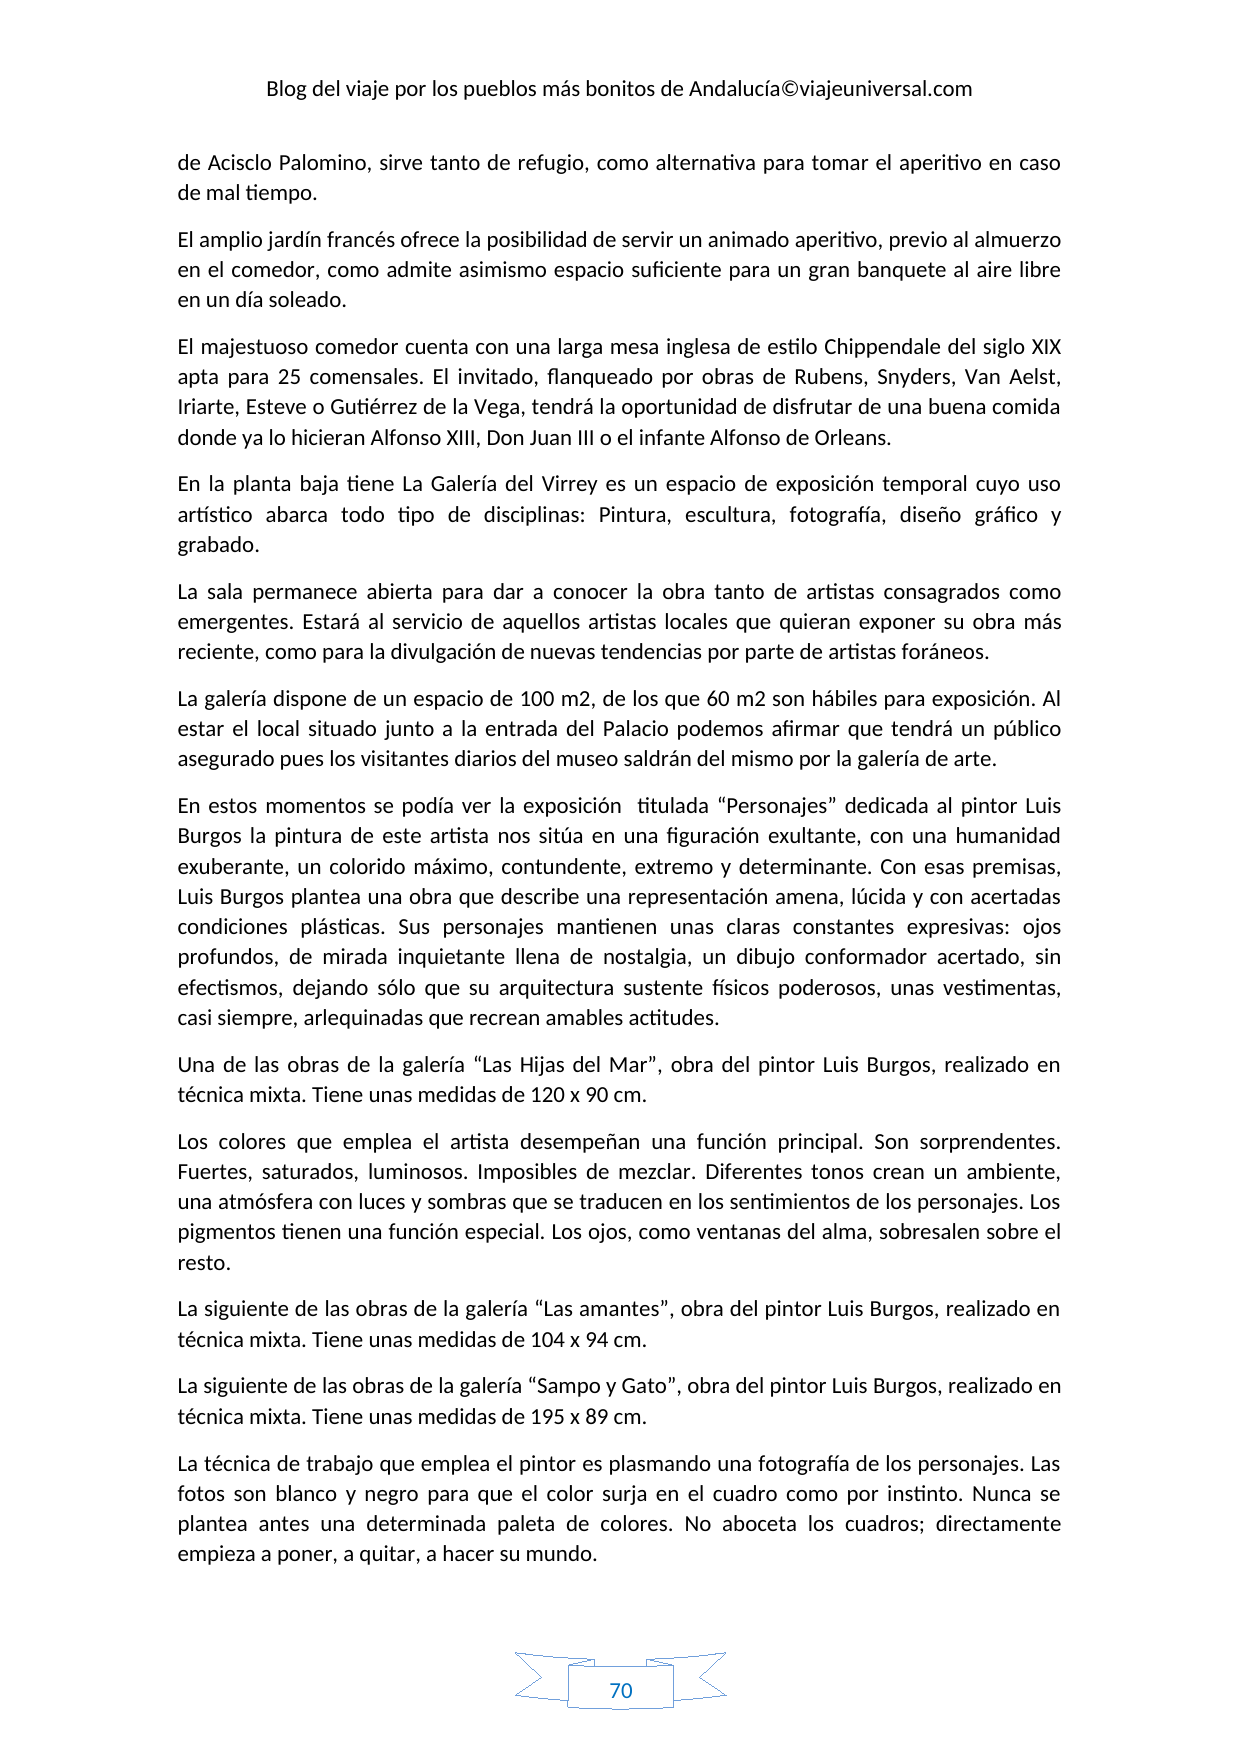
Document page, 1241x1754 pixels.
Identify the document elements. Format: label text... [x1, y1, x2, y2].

text La siguiente de las obras de la galería “Las amantes”, obra del pintor Luis Burgos, realizado en técnica mixta. Tiene unas medidas de 104 x 94 cm. [177, 1294, 1063, 1353]
text Una de las obras de la galería “Las Hijas del Mar”, obra del pintor Luis Burgos, realizado en técnica mixta. Tiene unas medidas de 120 x 90 cm. [177, 1050, 1063, 1108]
text La galería dispone de un espacio de 100 m2, de los que 60 m2 son hábiles para exposición. Al estar el local situado junto a la entrada del Palacio podemos afirmar que tendrá un público asegurado pues los visitantes diarios del museo saldrán del mismo por la galería de arte. [177, 684, 1063, 772]
text Los colores que emplea el artista desempeñan una función principal. Son sorprendentes. Fuertes, saturados, luminosos. Imposibles de mezclar. Diferentes tonos crean un ambiente, una atmósfera con luces y sombras que se traducen en los sentimientos de los personajes. Los pigmentos tienen una función especial. Los ojos, como ventanas del alma, sobresalen sobre el resto. [177, 1127, 1063, 1276]
text En estos momentos se podía ver la exposición titulada “Personajes” dedicada al pintor Luis Burgos la pintura de este artista nos sitúa en una figuración exultante, con una humanidad exuberante, un colorido máximo, contundente, extremo y determinante. Con esas premisas, Luis Burgos plantea una obra que describe una representación amena, lúcida y con acertadas condiciones plásticas. Sus personajes mantienen unas claras constantes expresivas: ojos profundos, de mirada inquietante llena de nostalgia, un dibujo conformador acertado, sin efectismos, dejando sólo que su arquitectura sustente físicos poderosos, unas vestimentas, casi siempre, arlequinadas que recrean amables actitudes. [177, 791, 1063, 1031]
text La sala permanece abierta para dar a conocer la obra tanto de artistas consagrados como emergentes. Estará al servicio de aquellos artistas locales que quieran exponer su obra más reciente, como para la divulgación de nuevas tendencias por parte de artistas foráneos. [177, 577, 1063, 665]
text El majestuoso comedor cuenta con una larga mesa inglesa de estilo Chippendale del siglo XIX apta para 25 comensales. El invitado, flanqueado por obras de Rubens, Snyders, Van Aelst, Iriarte, Esteve o Gutiérrez de , tendrá la oportunidad de disfrutar de una buena comida donde ya lo hicieran Alfonso XIII, Don Juan III o el infante Alfonso de Orleans. [177, 332, 1063, 451]
text La técnica de trabajo que emplea el pintor es plasmando una fotografía de los personajes. Las fotos son blanco y negro para que el color surja en el cuadro como por instinto. Nunca se plantea antes una determinada paleta de colores. No aboceta los cuadros; directamente empieza a poner, a quitar, a hacer su mundo. [177, 1449, 1063, 1567]
text En la planta baja tiene del Virrey es un espacio de exposición temporal cuyo uso artístico abarca todo tipo de disciplinas: Pintura, escultura, fotografía, diseño gráfico y grabado. [177, 469, 1063, 558]
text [177, 148, 1063, 206]
text El amplio jardín francés ofrece la posibilidad de servir un animado aperitivo, previo al almuerzo en el comedor, como admite asimismo espacio suficiente para un gran banquete al aire libre en un día soleado. [177, 225, 1063, 313]
text La siguiente de las obras de la galería “Sampo y Gato”, obra del pintor Luis Burgos, realizado en técnica mixta. Tiene unas medidas de 195 x 89 cm. [177, 1372, 1063, 1430]
